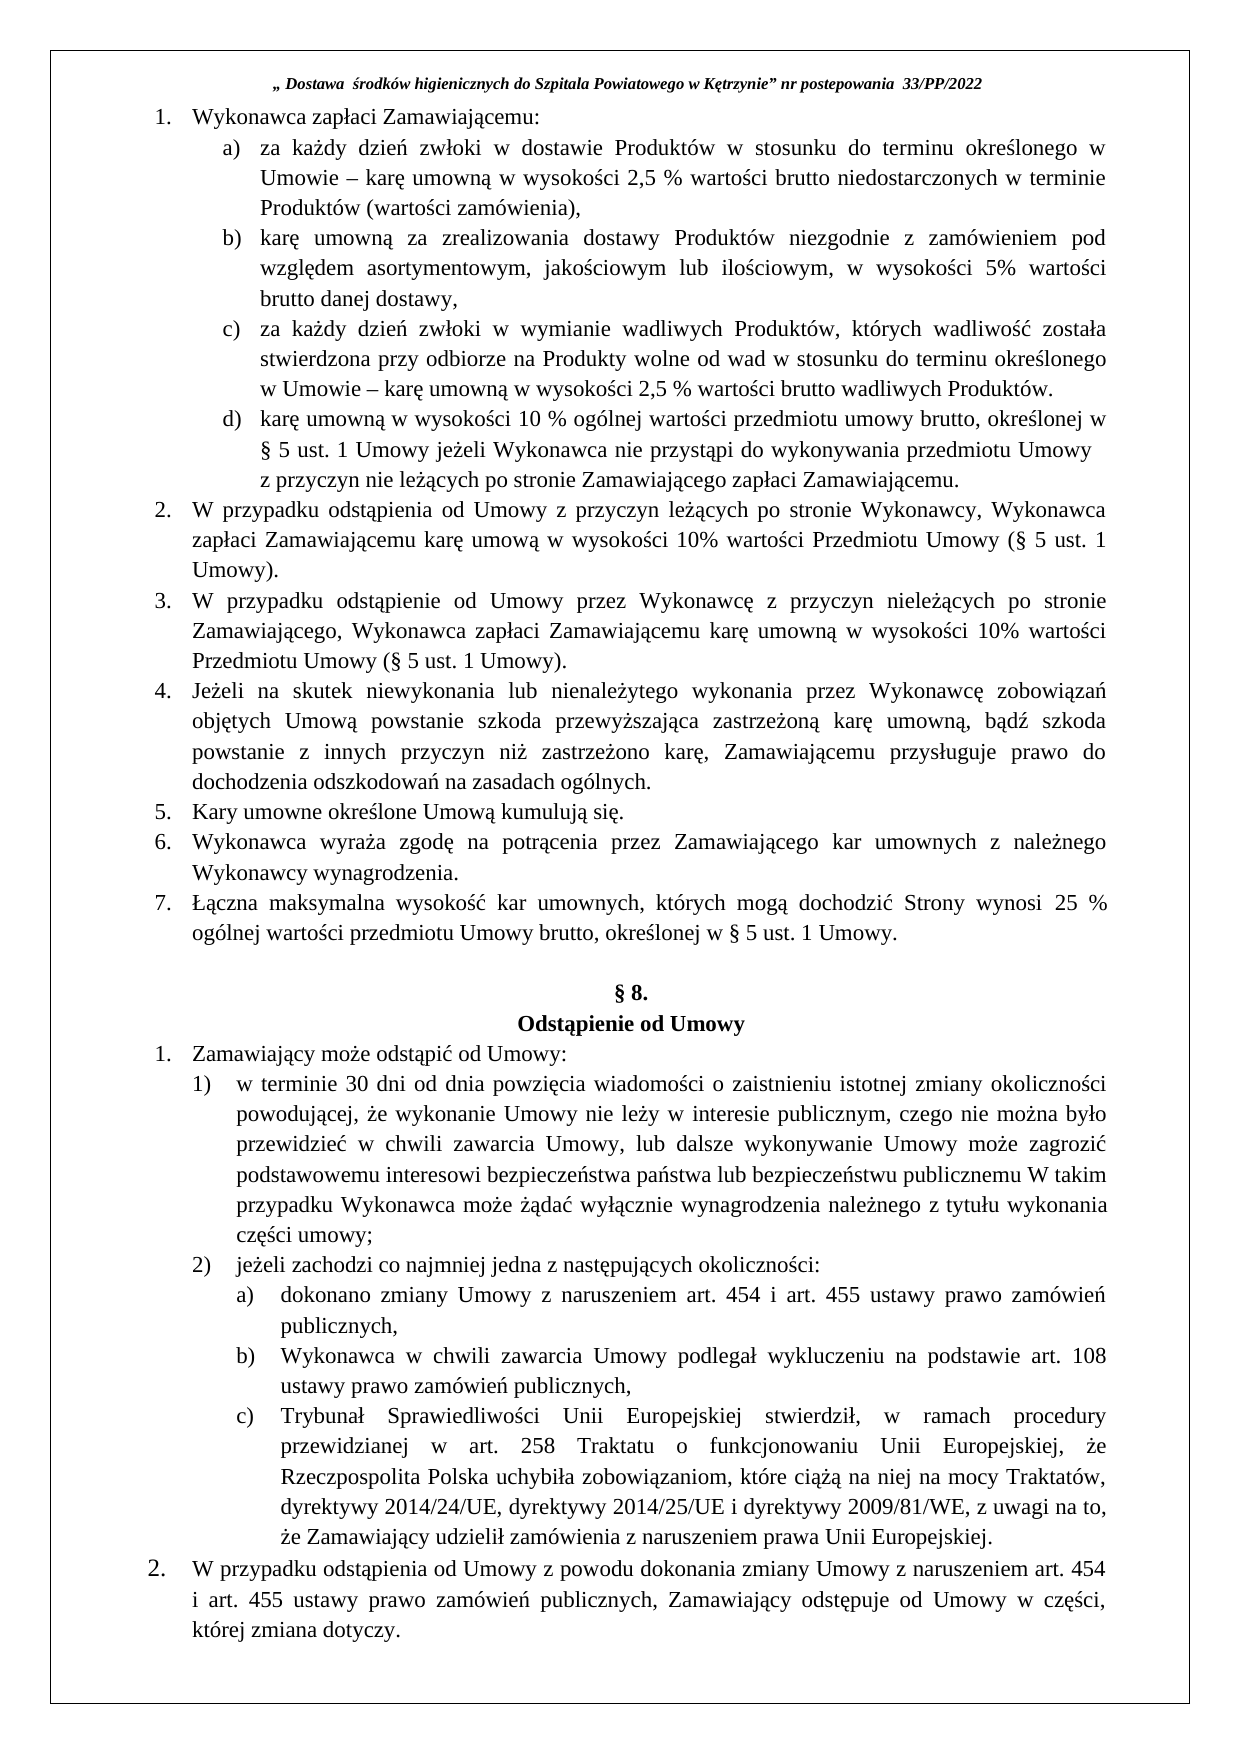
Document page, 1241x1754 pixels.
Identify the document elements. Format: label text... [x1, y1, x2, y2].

text 2. W przypadku odstąpienia od Umowy z powodu dokonania zmiany Umowy z naruszeniem art. 454 i art. 455 ustawy prawo zamówień publicznych, Zamawiający odstępuje od Umowy w części, której zmiana dotyczy. [147, 1553, 1108, 1643]
text Odstąpienie od Umowy [154, 1010, 1108, 1036]
list Jeżeli na skutek niewykonania lub nienależytego wykonania przez Wykonawcę zobowiązań objętych Umową powstanie szkoda przewyższająca zastrzeżoną karę umowną, bądź szkoda powstanie z innych przyczyn niż zastrzeżono karę, Zamawiającemu przysługuje prawo do dochodzenia odszkodowań na zasadach ogólnych. [154, 677, 1108, 794]
list Kary umowne określone Umową kumulują się. [154, 798, 1108, 824]
text 1) w terminie 30 dni od dnia powzięcia wiadomości o zaistnieniu istotnej zmiany okoliczności powodującej, że wykonanie Umowy nie leży w interesie publicznym, czego nie można było przewidzieć w chwili zawarcia Umowy, lub dalsze wykonywanie Umowy może zagrozić podstawowemu interesowi bezpieczeństwa państwa lub bezpieczeństwu publicznemu W takim przypadku Wykonawca może żądać wyłącznie wynagrodzenia należnego z tytułu wykonania części umowy; [192, 1070, 1108, 1247]
list W przypadku odstąpienia od Umowy z przyczyn leżących po stronie Wykonawcy, Wykonawca zapłaci Zamawiającemu karę umową w wysokości 10% wartości Przedmiotu Umowy (§ 5 ust. 1 Umowy). [154, 496, 1108, 583]
text b) Wykonawca w chwili zawarcia Umowy podlegał wykluczeniu na podstawie art. 108 ustawy prawo zamówień publicznych, [236, 1342, 1108, 1398]
list W przypadku odstąpienie od Umowy przez Wykonawcę z przyczyn nieleżących po stronie Zamawiającego, Wykonawca zapłaci Zamawiającemu karę umowną w wysokości 10% wartości Przedmiotu Umowy (§ 5 ust. 1 Umowy). [154, 587, 1108, 673]
list karę umowną za zrealizowania dostawy Produktów niezgodnie z zamówieniem pod względem asortymentowym, jakościowym lub ilościowym, w wysokości 5% wartości brutto danej dostawy, [222, 224, 1108, 311]
list Wykonawca zapłaci Zamawiającemu: [154, 103, 1108, 130]
list za każdy dzień zwłoki w wymianie wadliwych Produktów, których wadliwość została stwierdzona przy odbiorze na Produkty wolne od wad w stosunku do terminu określonego w Umowie – karę umowną w wysokości 2,5 % wartości brutto wadliwych Produktów. [222, 315, 1108, 402]
text 2) jeżeli zachodzi co najmniej jedna z następujących okoliczności: [192, 1251, 1108, 1278]
text § 8. [154, 979, 1108, 1006]
list Łączna maksymalna wysokość kar umownych, których mogą dochodzić Strony wynosi 25 % ogólnej wartości przedmiotu Umowy brutto, określonej w § 5 ust. 1 Umowy. [154, 889, 1108, 945]
text c) Trybunał Sprawiedliwości Unii Europejskiej stwierdził, w ramach procedury przewidzianej w art. 258 Traktatu o funkcjonowaniu Unii Europejskiej, że Rzeczpospolita Polska uchybiła zobowiązaniom, które ciążą na niej na mocy Traktatów, dyrektywy 2014/24/UE, dyrektywy 2014/25/UE i dyrektywy 2009/81/WE, z uwagi na to, że Zamawiający udzielił zamówienia z naruszeniem prawa Unii Europejskiej. [236, 1402, 1108, 1549]
list karę umowną w wysokości 10 % ogólnej wartości przedmiotu umowy brutto, określonej w § 5 ust. 1 Umowy jeżeli Wykonawca nie przystąpi do wykonywania przedmiotu Umowy z przyczyn nie leżących po stronie Zamawiającego zapłaci Zamawiającemu. [222, 406, 1108, 492]
text a) dokonano zmiany Umowy z naruszeniem art. 454 i art. 455 ustawy prawo zamówień publicznych, [236, 1282, 1108, 1338]
list za każdy dzień zwłoki w dostawie Produktów w stosunku do terminu określonego w Umowie – karę umowną w wysokości 2,5 % wartości brutto niedostarczonych w terminie Produktów (wartości zamówienia), [222, 134, 1108, 220]
list Zamawiający może odstąpić od Umowy: [154, 1040, 1108, 1066]
list Wykonawca wyraża zgodę na potrącenia przez Zamawiającego kar umownych z należnego Wykonawcy wynagrodzenia. [154, 828, 1108, 885]
